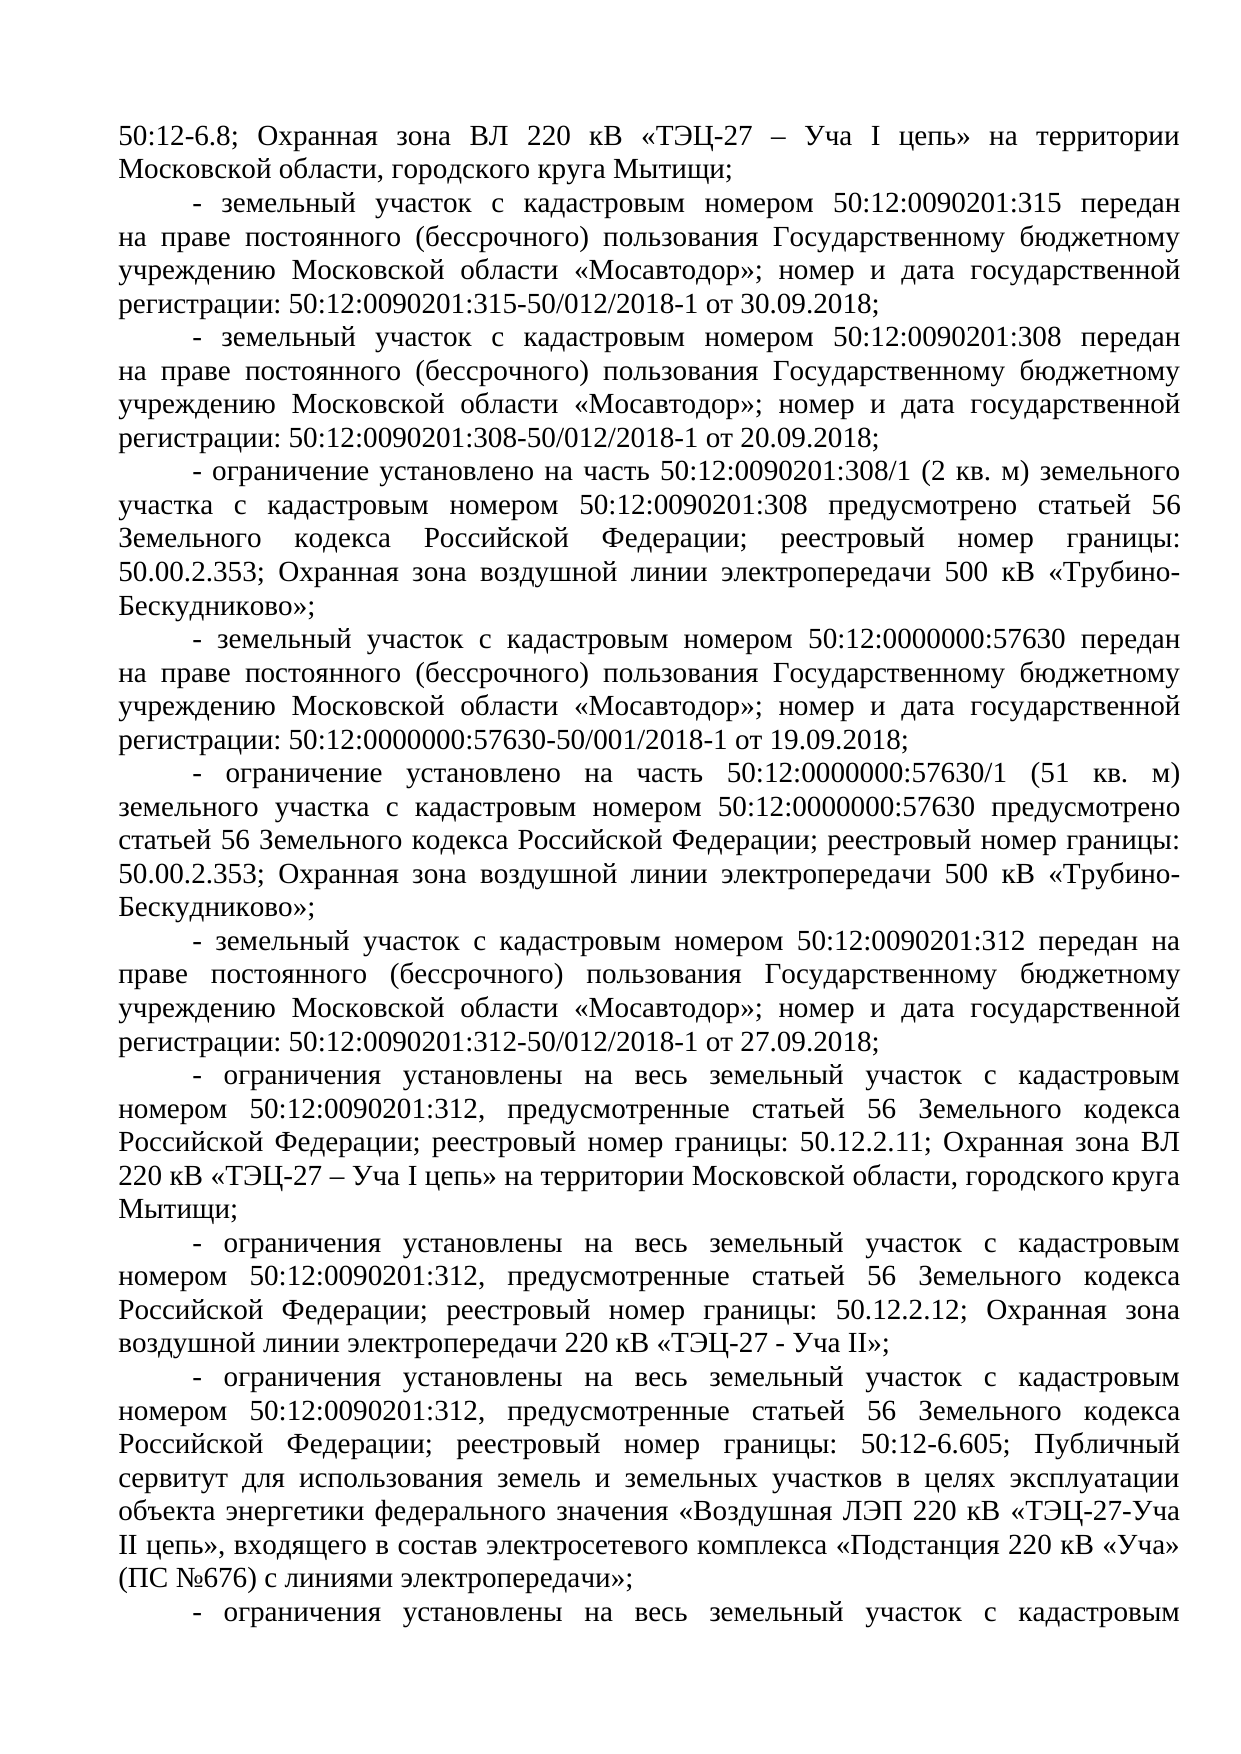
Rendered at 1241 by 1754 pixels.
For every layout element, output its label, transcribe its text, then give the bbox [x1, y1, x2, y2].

text - ограничения установлены на весь земельный участок с кадастровым номером 50:12:0090201:312, предусмотренные статьей 56 Земельного кодекса Российской Федерации; реестровый номер границы: 50.12.2.11; Охранная зона ВЛ 220 кВ «ТЭЦ-27 – Уча I цепь» на территории Московской области, городского круга Мытищи; [118, 1057, 1181, 1225]
text - ограничение установлено на часть 50:12:0000000:57630/1 (51 кв. м) земельного участка с кадастровым номером 50:12:0000000:57630 предусмотрено статьей 56 Земельного кодекса Российской Федерации; реестровый номер границы: 50.00.2.353; Охранная зона воздушной линии электропередачи 500 кВ «Трубино-Бескудниково»; [118, 755, 1181, 923]
text - земельный участок с кадастровым номером 50:12:0000000:57630 передан на праве постоянного (бессрочного) пользования Государственному бюджетному учреждению Московской области «Мосавтодор»; номер и дата государственной регистрации: 50:12:0000000:57630-50/001/2018-1 от 19.09.2018; [118, 621, 1181, 755]
text - ограничения установлены на весь земельный участок с кадастровым номером 50:12:0090201:312, предусмотренные статьей 56 Земельного кодекса Российской Федерации; реестровый номер границы: 50.12.2.12; Охранная зона воздушной линии электропередачи 220 кВ «ТЭЦ-27 - Уча II»; [118, 1225, 1181, 1359]
text - земельный участок с кадастровым номером 50:12:0090201:308 передан на праве постоянного (бессрочного) пользования Государственному бюджетному учреждению Московской области «Мосавтодор»; номер и дата государственной регистрации: 50:12:0090201:308-50/012/2018-1 от 20.09.2018; [118, 319, 1181, 453]
text - ограничения установлены на весь земельный участок с кадастровым номером 50:12:0090201:312, предусмотренные статьей 56 Земельного кодекса Российской Федерации; реестровый номер границы: 50:12-6.605; Публичный сервитут для использования земель и земельных участков в целях эксплуатации объекта энергетики федерального значения «Воздушная ЛЭП 220 кВ «ТЭЦ-27-Уча II цепь», входящего в состав электросетевого комплекса «Подстанция 220 кВ «Уча» (ПС №676) с линиями электропередачи»; [118, 1359, 1181, 1594]
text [118, 118, 1181, 185]
text - ограничение установлено на часть 50:12:0090201:308/1 (2 кв. м) земельного участка с кадастровым номером 50:12:0090201:308 предусмотрено статьей 56 Земельного кодекса Российской Федерации; реестровый номер границы: 50.00.2.353; Охранная зона воздушной линии электропередачи 500 кВ «Трубино-Бескудниково»; [118, 453, 1181, 621]
text - земельный участок с кадастровым номером 50:12:0090201:312 передан на праве постоянного (бессрочного) пользования Государственному бюджетному учреждению Московской области «Мосавтодор»; номер и дата государственной регистрации: 50:12:0090201:312-50/012/2018-1 от 27.09.2018; [118, 923, 1181, 1057]
text - земельный участок с кадастровым номером 50:12:0090201:315 передан на праве постоянного (бессрочного) пользования Государственному бюджетному учреждению Московской области «Мосавтодор»; номер и дата государственной регистрации: 50:12:0090201:315-50/012/2018-1 от 30.09.2018; [118, 185, 1181, 319]
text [118, 1594, 1181, 1627]
